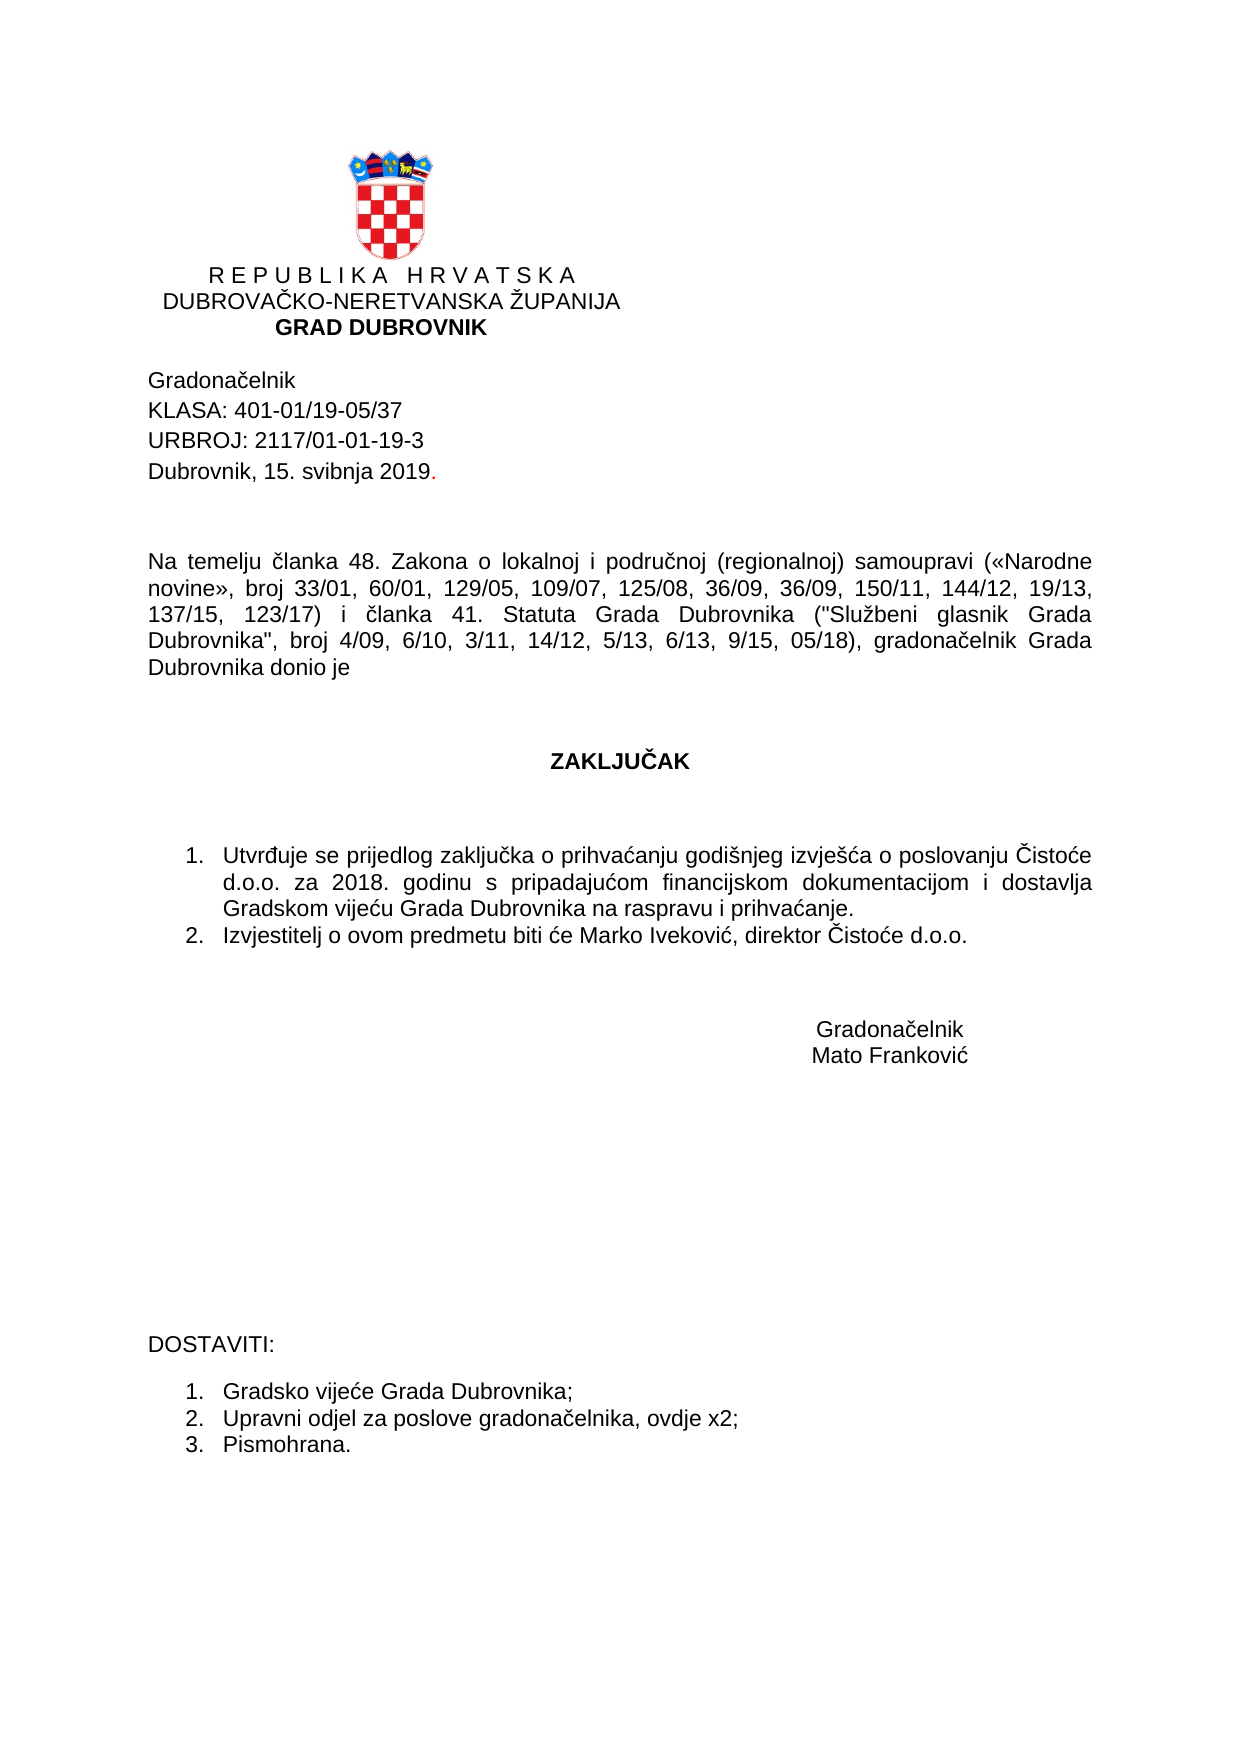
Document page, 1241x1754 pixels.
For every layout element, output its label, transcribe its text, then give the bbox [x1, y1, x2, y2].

text KLASA: 401-01/19-05/37 [148, 397, 1093, 424]
list Pismohrana. [185, 1431, 1093, 1457]
list Utvrđuje se prijedlog zaključka o prihvaćanju godišnjeg izvješća o poslovanju Čistoće d.o.o. za 2018. godinu s pripadajućom financijskom dokumentacijom i dostavlja Gradskom vijeću Grada Dubrovnika na raspravu i prihvaćanje. [185, 842, 1093, 922]
text GRAD DUBROVNIK [148, 314, 635, 341]
list Gradsko vijeće Grada Dubrovnika; [185, 1378, 1093, 1404]
text Gradonačelnik [148, 1016, 1093, 1042]
text ZAKLJUČAK [148, 748, 1093, 774]
text DOSTAVITI: [148, 1331, 1093, 1357]
text Na temelju članka 48. Zakona o lokalnoj i područnoj (regionalnoj) samoupravi («Narodne novine», broj 33/01, 60/01, 129/05, 109/07, 125/08, 36/09, 36/09, 150/11, 144/12, 19/13, 137/15, 123/17) i članka 41. Statuta Grada Dubrovnika ("Službeni glasnik Grada Dubrovnika", broj 4/09, 6/10, 3/11, 14/12, 5/13, 6/13, 9/15, 05/18), gradonačelnik Grada Dubrovnika donio je [148, 548, 1093, 680]
list Izvjestitelj o ovom predmetu biti će Marko Iveković, direktor Čistoće d.o.o. [185, 922, 1093, 948]
text DUBROVAČKO-NERETVANSKA ŽUPANIJA [148, 288, 635, 314]
text R E P U B L I K A H R V A T S K A [148, 262, 635, 288]
text Mato Franković [738, 1042, 1093, 1069]
picture [345, 147, 438, 262]
text Gradonačelnik [148, 367, 1093, 393]
list Upravni odjel za poslove gradonačelnika, ovdje x2; [185, 1404, 1093, 1431]
text Dubrovnik, 15. svibnja 2019. [148, 458, 1093, 484]
text URBROJ: 2117/01-01-19-3 [148, 427, 1093, 454]
